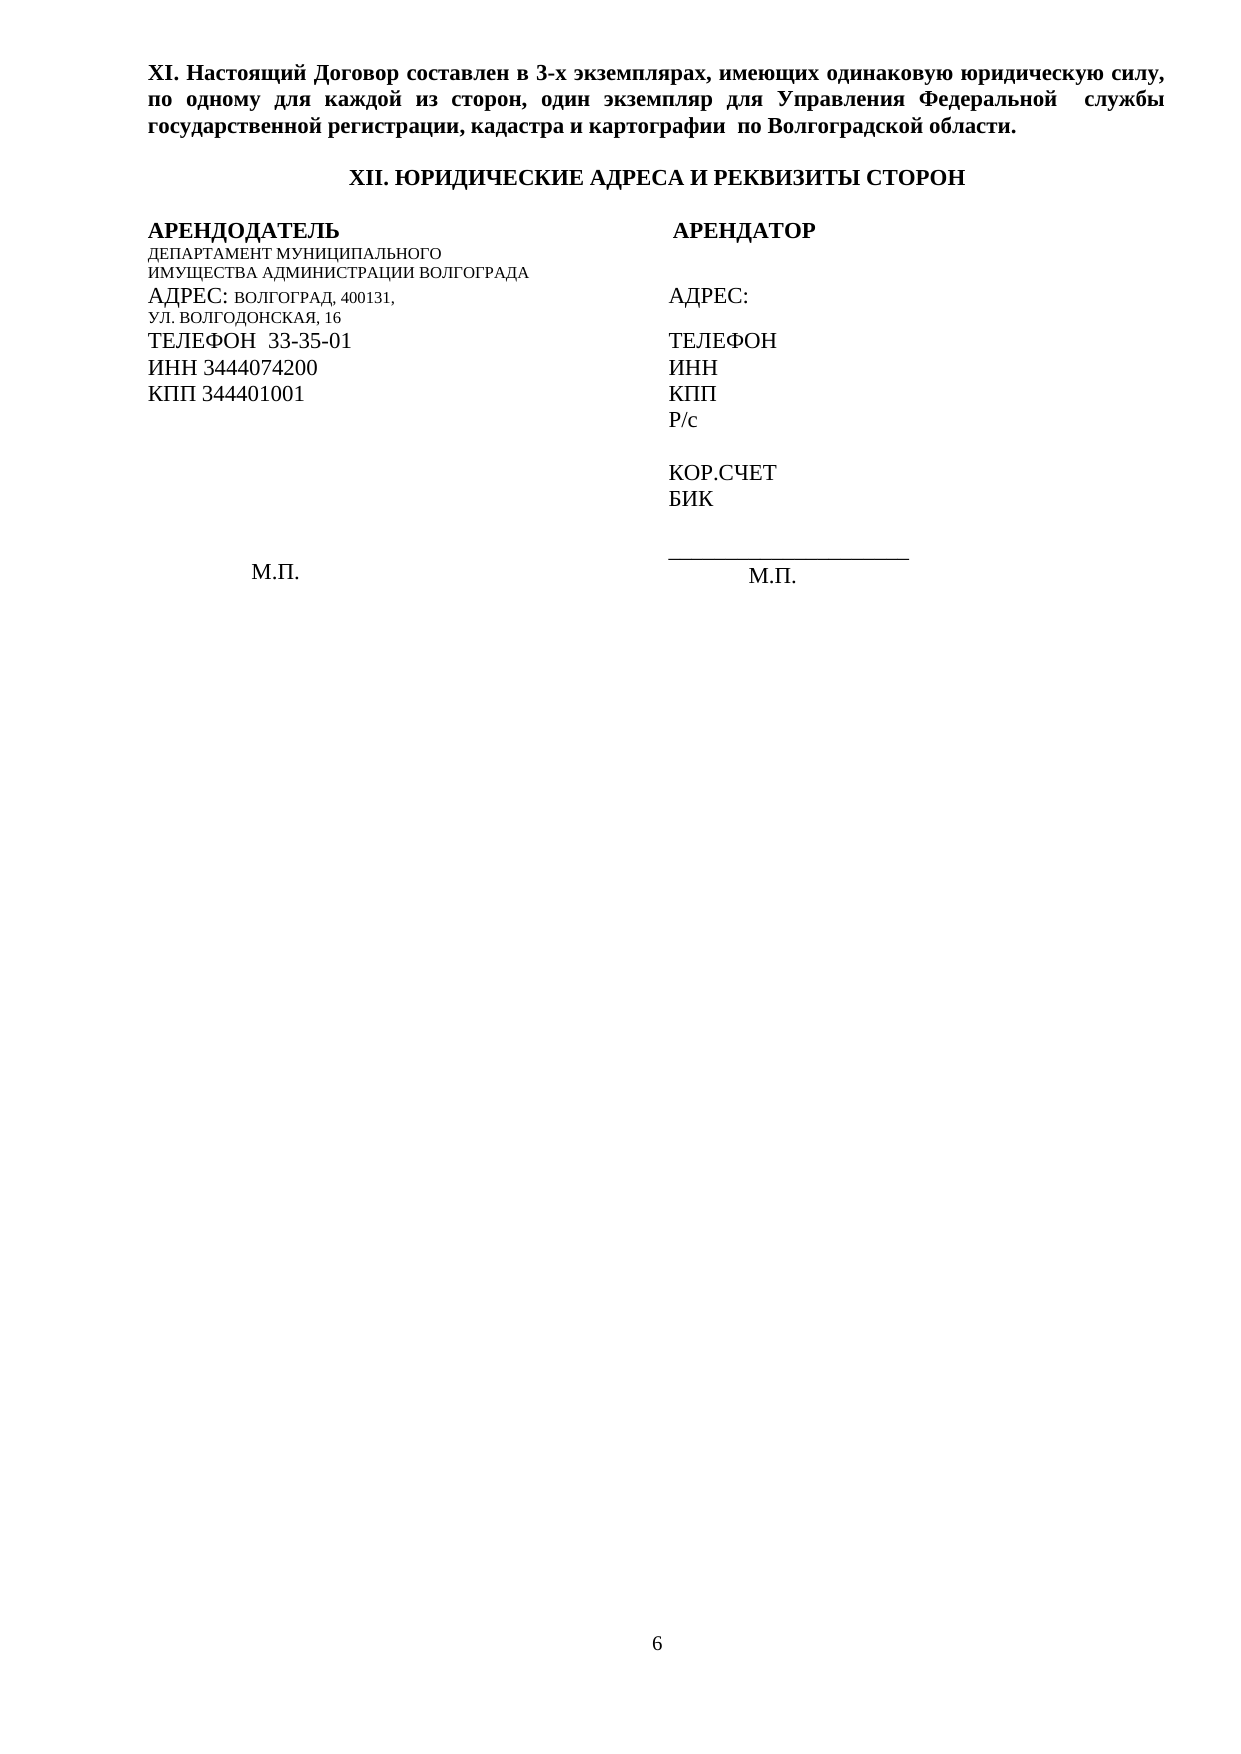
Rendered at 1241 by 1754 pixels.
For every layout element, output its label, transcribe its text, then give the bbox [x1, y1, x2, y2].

text ХII. ЮРИДИЧЕСКИЕ АДРЕСА И РЕКВИЗИТЫ СТОРОН [148, 164, 1166, 191]
text АРЕНДОДАТЕЛЬ АРЕНДАТОР [148, 217, 1166, 243]
table_header Адрес: Телефон ИНН КПП Р/с Кор.счет БИК _____________________ М.П. [657, 244, 1178, 589]
table_header Департамент муниципального имущества администрации Волгограда Адрес: Волгоград, 400131, ул. Волгодонская, 16 Телефон 33-35-01 ИНН 3444074200 КПП 344401001 М.П. [136, 244, 657, 589]
text XI. Настоящий Договор составлен в 3-х экземплярах, имеющих одинаковую юридическую силу, по одному для каждой из сторон, один экземпляр для Управления Федеральной службы государственной регистрации, кадастра и картографии по Волгоградской области. [148, 59, 1166, 138]
